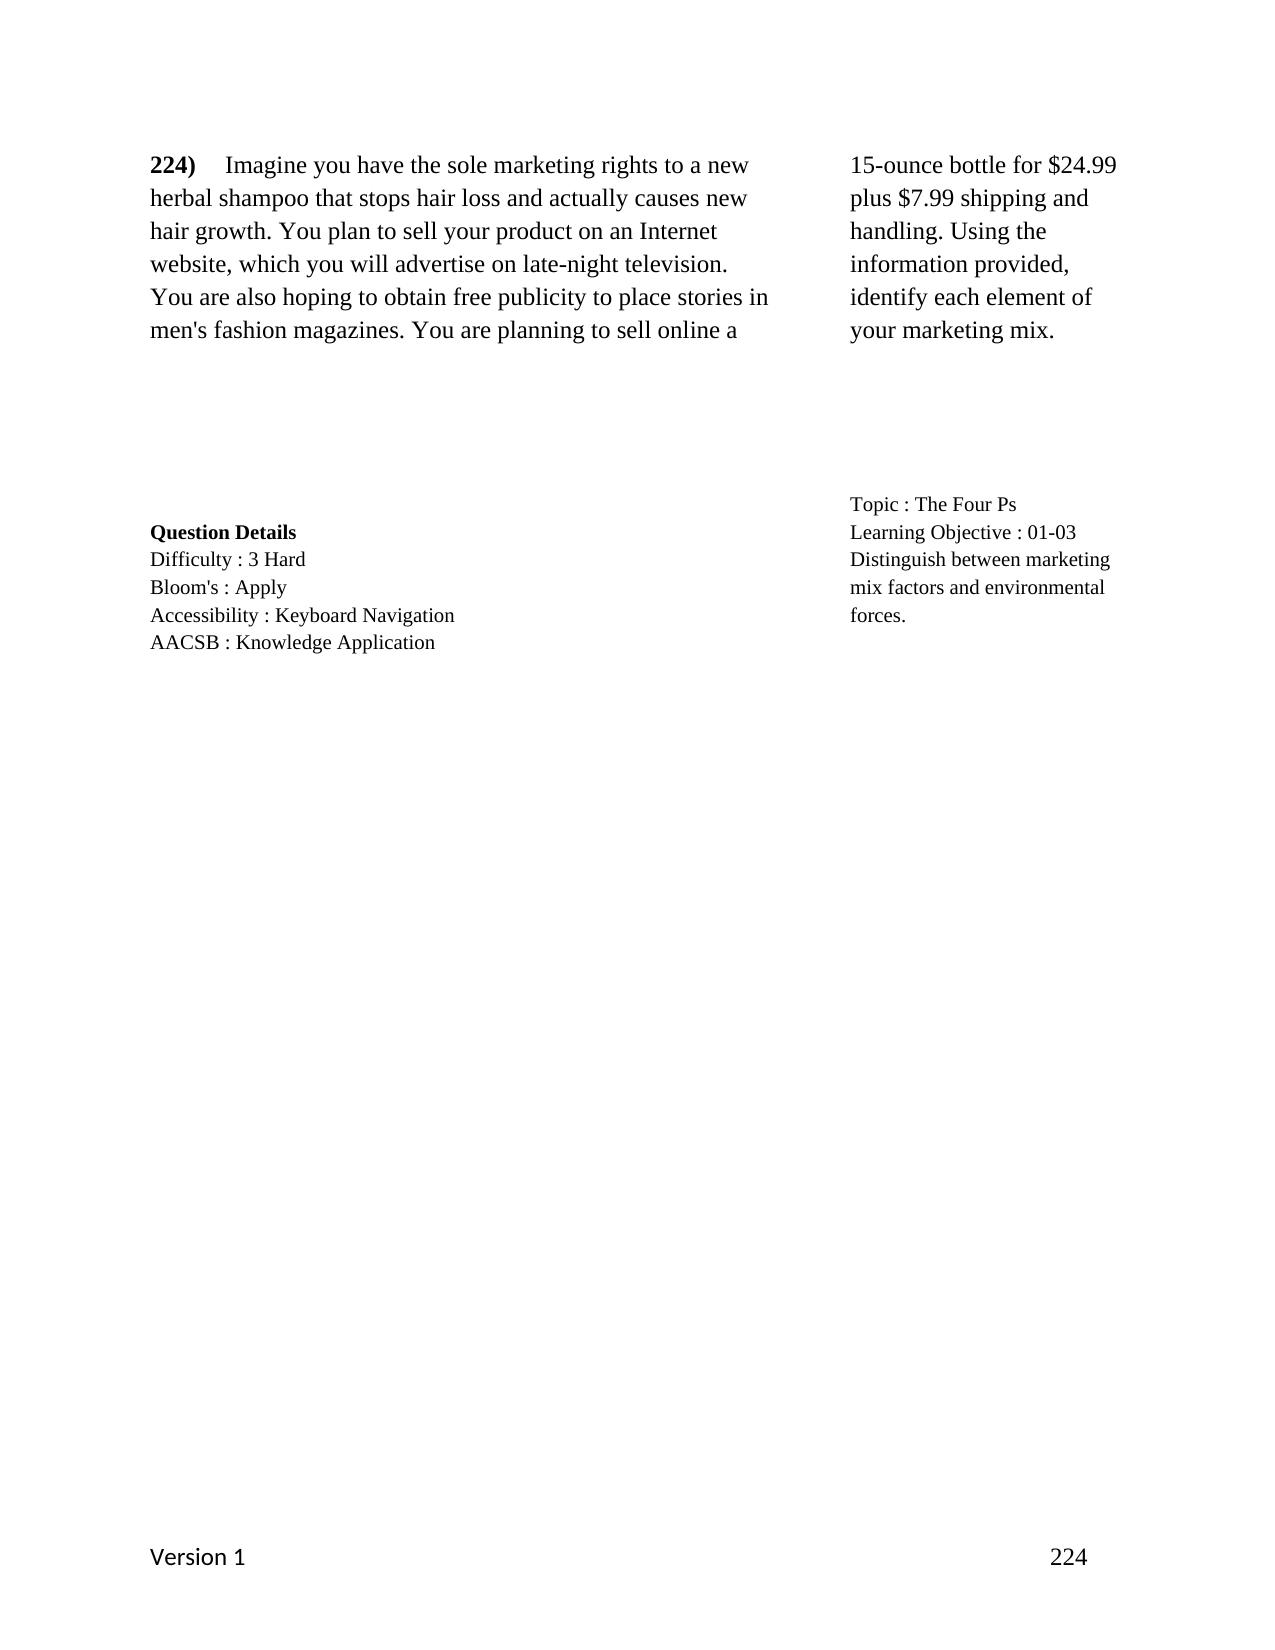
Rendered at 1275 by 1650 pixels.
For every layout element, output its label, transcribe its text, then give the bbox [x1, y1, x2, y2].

text Question Details Difficulty : 3 Hard Bloom's : Apply Accessibility : Keyboard Navigation AACSB : Knowledge Application Topic : The Four Ps Learning Objective : 01-03 Distinguish between marketing mix factors and environmental forces. [150, 492, 775, 654]
text 224) Imagine you have the sole marketing rights to a new herbal shampoo that stops hair loss and actually causes new hair growth. You plan to sell your product on an Internet website, which you will advertise on late-night television. You are also hoping to obtain free publicity to place stories in men's fashion magazines. You are planning to sell online a 15-ounce bottle for $24.99 plus $7.99 shipping and handling. Using the information provided, identify each element of your marketing mix. [150, 150, 775, 344]
text 224) Imagine you have the sole marketing rights to a new herbal shampoo that stops hair loss and actually causes new hair growth. You plan to sell your product on an Internet website, which you will advertise on late-night television. You are also hoping to obtain free publicity to place stories in men's fashion magazines. You are planning to sell online a 15-ounce bottle for $24.99 plus $7.99 shipping and handling. Using the information provided, identify each element of your marketing mix. [850, 150, 1125, 344]
text Question Details Difficulty : 3 Hard Bloom's : Apply Accessibility : Keyboard Navigation AACSB : Knowledge Application Topic : The Four Ps Learning Objective : 01-03 Distinguish between marketing mix factors and environmental forces. [850, 492, 1125, 627]
